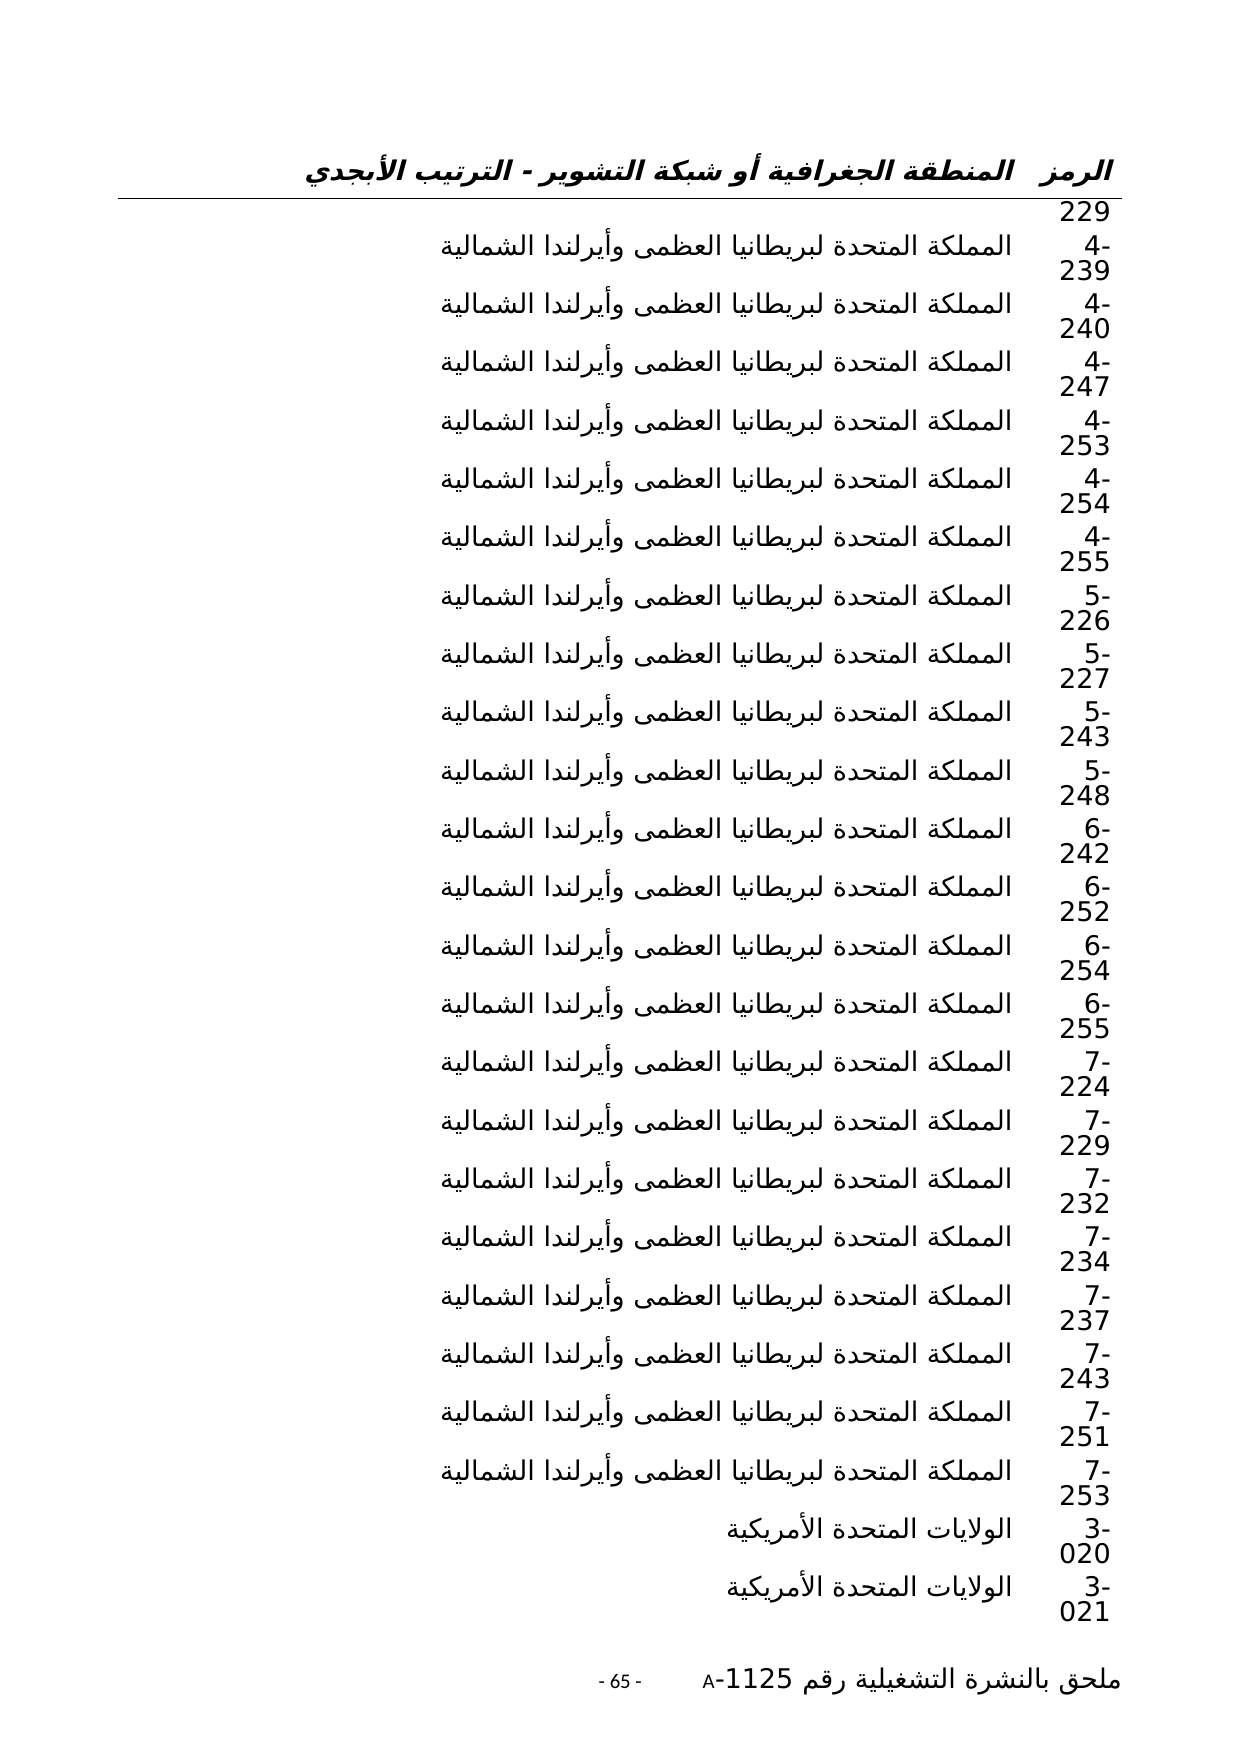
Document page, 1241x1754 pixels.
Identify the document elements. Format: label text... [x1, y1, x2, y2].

table_header المنطقة الجغرافية أو شبكة التشوير - الترتيب الأبجدي [118, 148, 1024, 198]
table_header الرمز [1024, 148, 1122, 198]
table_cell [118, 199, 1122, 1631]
